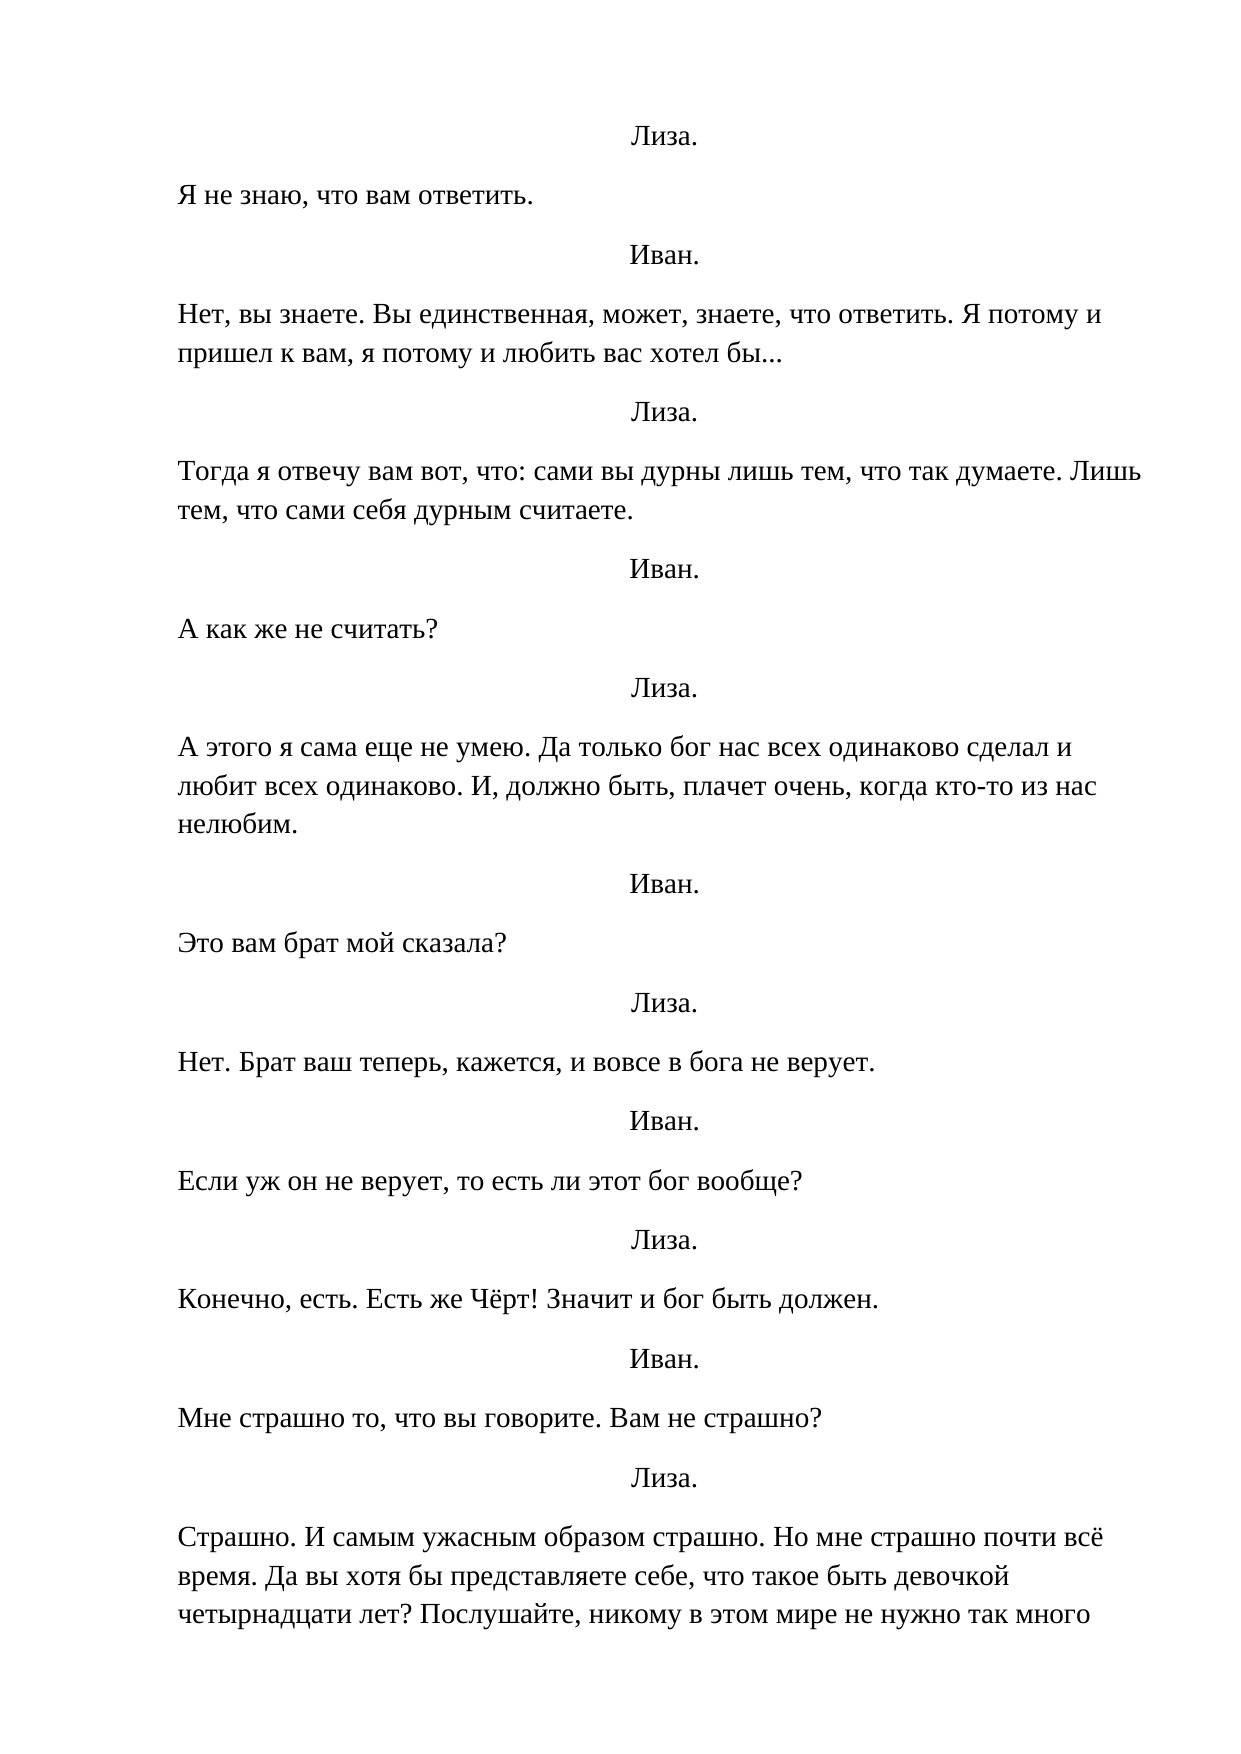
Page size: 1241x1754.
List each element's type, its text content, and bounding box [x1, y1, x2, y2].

text Иван. [177, 1103, 1152, 1137]
text А этого я сама еще не умею. Да только бог нас всех одинаково сделал и любит всех одинаково. И, должно быть, плачет очень, когда кто-то из нас нелюбим. [177, 729, 1152, 840]
text Нет, вы знаете. Вы единственная, может, знаете, что ответить. Я потому и пришел к вам, я потому и любить вас хотел бы... [177, 296, 1152, 368]
text Нет. Брат ваш теперь, кажется, и вовсе в бога не верует. [177, 1044, 1152, 1078]
text Лиза. [177, 394, 1152, 428]
text Конечно, есть. Есть же Чёрт! Значит и бог быть должен. [177, 1282, 1152, 1315]
text Лиза. [177, 985, 1152, 1018]
text Лиза. [177, 1222, 1152, 1256]
text Иван. [177, 237, 1152, 270]
text Иван. [177, 551, 1152, 585]
text Иван. [177, 866, 1152, 899]
text Иван. [177, 1341, 1152, 1374]
text Это вам брат мой сказала? [177, 925, 1152, 959]
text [177, 1519, 1152, 1630]
text Лиза. [177, 118, 1152, 152]
text Я не знаю, что вам ответить. [177, 177, 1152, 211]
text Лиза. [177, 670, 1152, 704]
text Тогда я отвечу вам вот, что: сами вы дурны лишь тем, что так думаете. Лишь тем, что сами себя дурным считаете. [177, 453, 1152, 526]
text Если уж он не верует, то есть ли этот бог вообще? [177, 1163, 1152, 1196]
text А как же не считать? [177, 611, 1152, 644]
text Лиза. [177, 1460, 1152, 1493]
text Мне страшно то, что вы говорите. Вам не страшно? [177, 1400, 1152, 1434]
